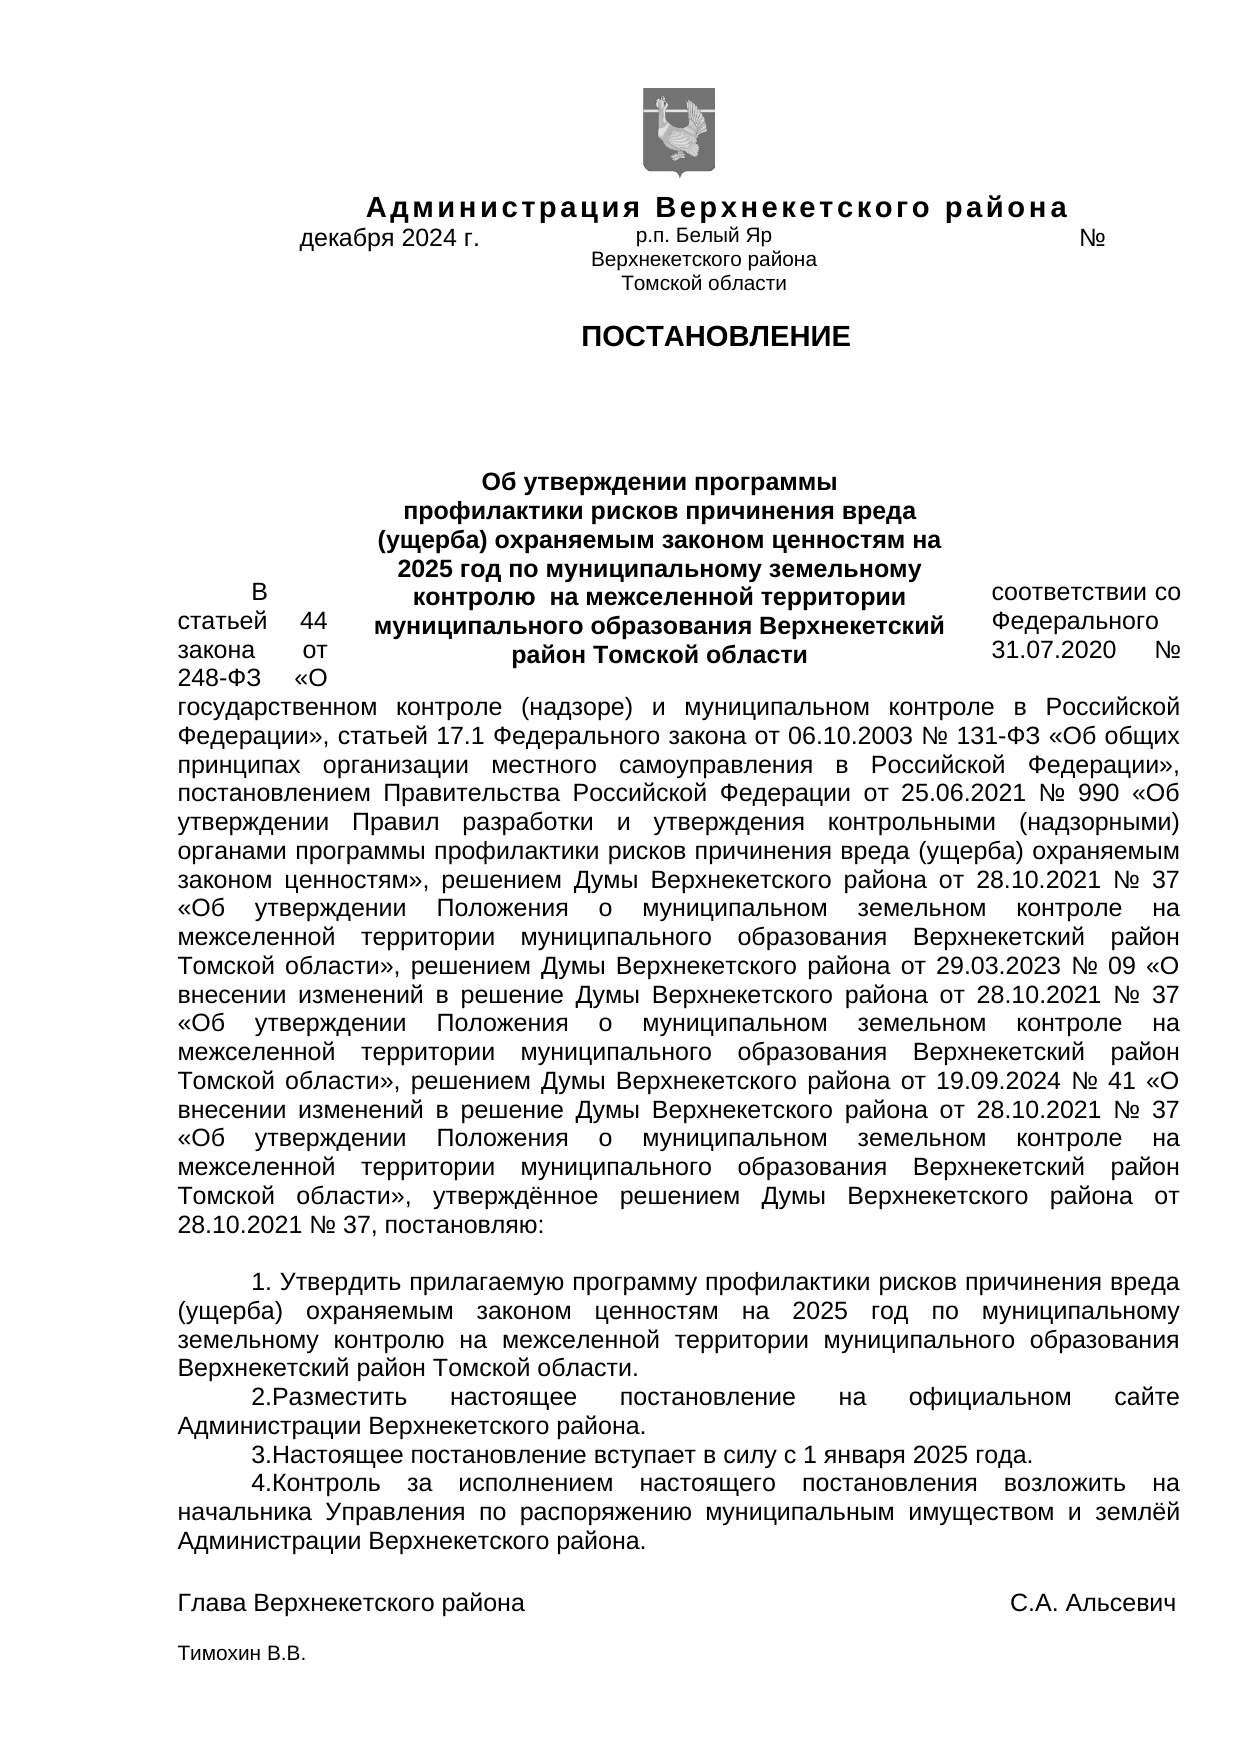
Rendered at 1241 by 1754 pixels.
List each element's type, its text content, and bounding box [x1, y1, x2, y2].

text В соответствии со статьей 44 Федерального закона от 31.07.2020 № 248-ФЗ «О государственном контроле (надзоре) и муниципальном контроле в Российской Федерации», статьей 17.1 Федерального закона от 06.10.2003 № 131-ФЗ «Об общих принципах организации местного самоуправления в Российской Федерации», постановлением Правительства Российской Федерации от 25.06.2021 № 990 «Об утверждении Правил разработки и утверждения контрольными (надзорными) органами программы профилактики рисков причинения вреда (ущерба) охраняемым законом ценностям», решением Думы Верхнекетского района от 28.10.2021 № 37 «Об утверждении Положения о муниципальном земельном контроле на межселенной территории муниципального образования Верхнекетский район Томской области», решением Думы Верхнекетского района от 29.03.2023 № 09 «О внесении изменений в решение Думы Верхнекетского района от 28.10.2021 № 37 «Об утверждении Положения о муниципальном земельном контроле на межселенной территории муниципального образования Верхнекетский район Томской области», решением Думы Верхнекетского района от 19.09.2024 № 41 «О внесении изменений в решение Думы Верхнекетского района от 28.10.2021 № 37 «Об утверждении Положения о муниципальном земельном контроле на межселенной территории муниципального образования Верхнекетский район Томской области», утверждённое решением Думы Верхнекетского района от 28.10.2021 № 37, постановляю: [177, 577, 1181, 1238]
text 4.Контроль за исполнением настоящего постановления возложить на начальника Управления по распоряжению муниципальным имуществом и землёй Администрации Верхнекетского района. [177, 1468, 1181, 1555]
text 2.Разместить настоящее постановление на официальном сайте Администрации Верхнекетского района. [177, 1382, 1181, 1440]
table_header р.п. Белый Яр Верхнекетского района Томской области [543, 223, 865, 319]
table_header № [865, 223, 1209, 319]
text 1. Утвердить прилагаемую программу профилактики рисков причинения вреда (ущерба) охраняемым законом ценностям на 2025 год по муниципальному земельному контролю на межселенной территории муниципального образования Верхнекетский район Томской области. [177, 1267, 1181, 1382]
text 3.Настоящее постановление вступает в силу с 1 января 2025 года. [177, 1440, 1181, 1468]
text Об утверждении программы [346, 467, 973, 496]
text профилактики рисков причинения вреда (ущерба) охраняемым законом ценностям на 2025 год по муниципальному земельному контролю на межселенной территории муниципального образования Верхнекетский район Томской области [346, 496, 973, 668]
text Глава Верхнекетского района С.А. Альсевич [177, 1588, 1181, 1617]
text Администрация Верхнекетского района [177, 190, 1181, 223]
text ПОСТАНОВЛЕНИЕ [177, 319, 1181, 353]
text Тимохин В.В. [177, 1641, 1181, 1665]
table_header декабря 2024 г. [177, 223, 543, 319]
